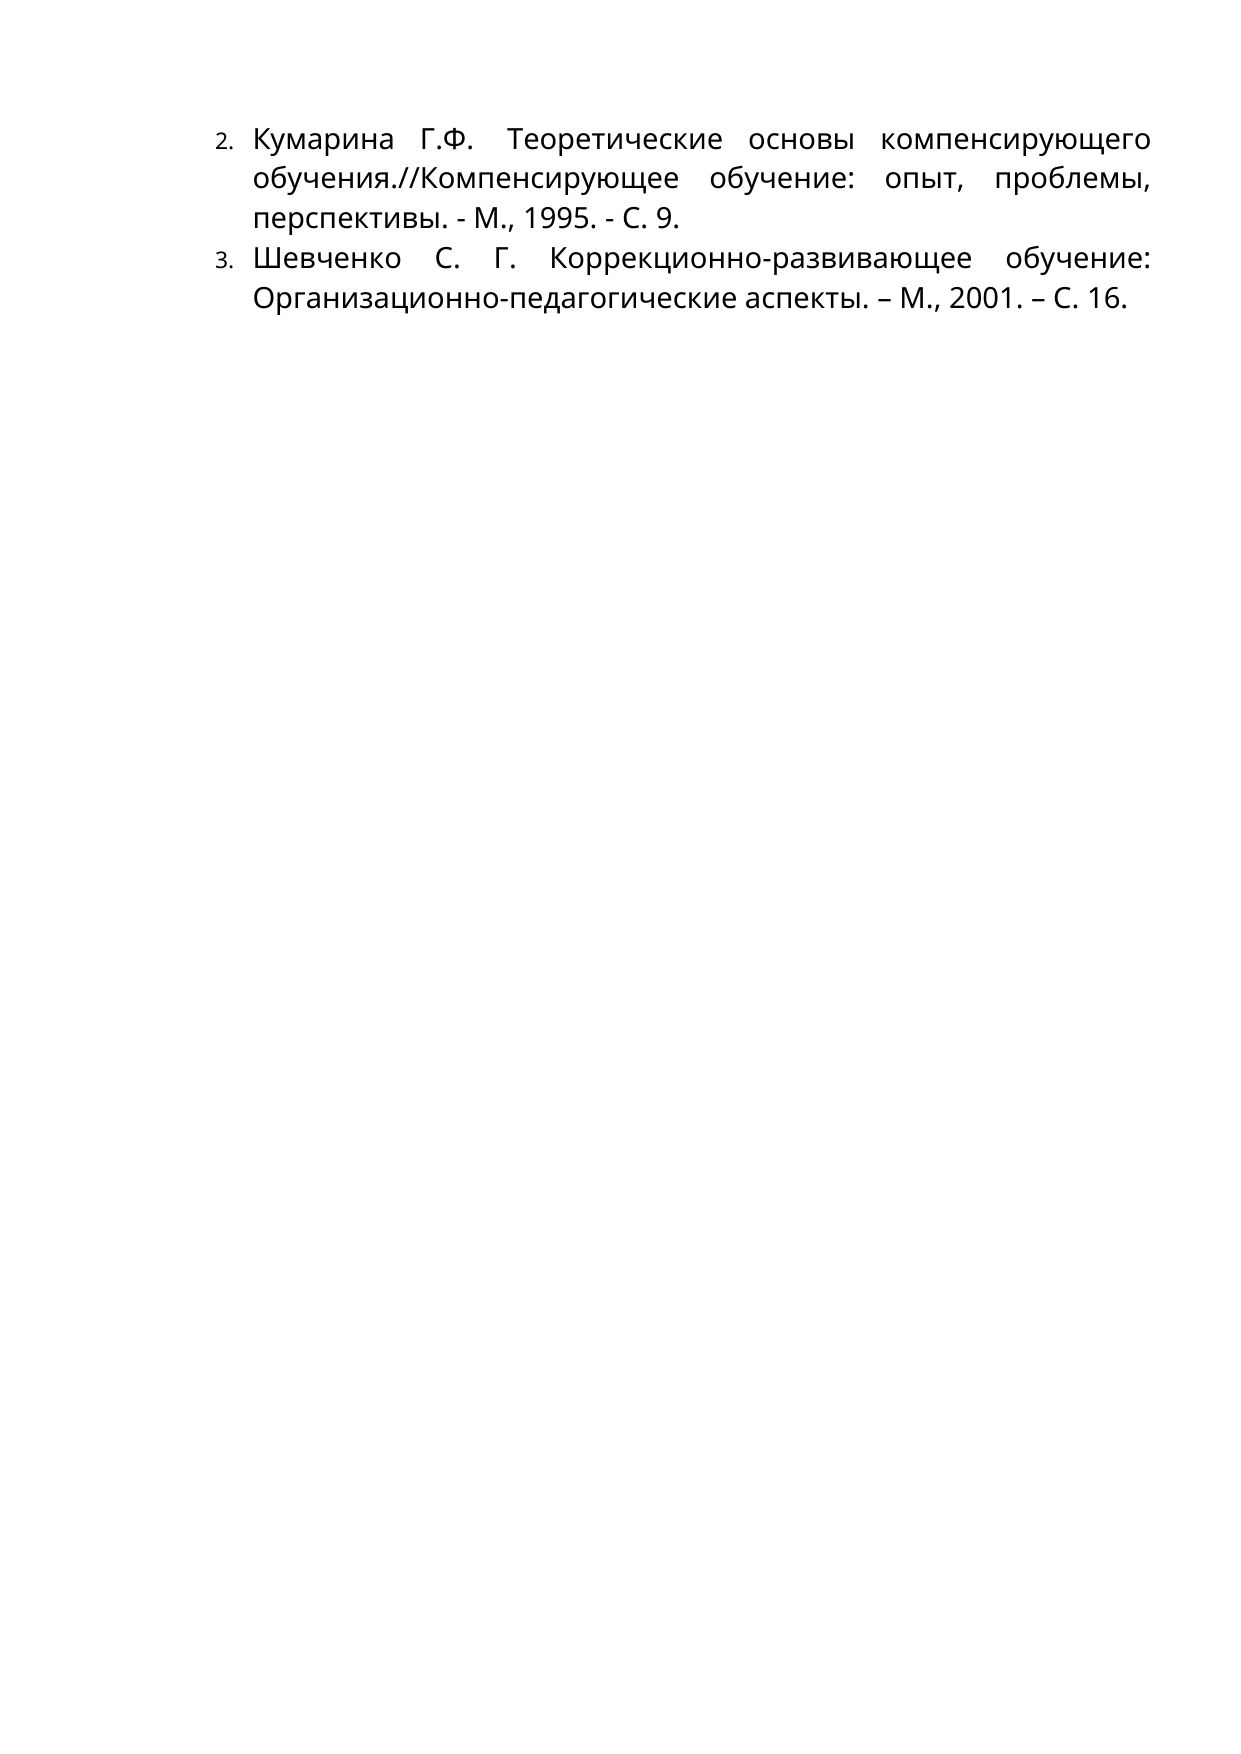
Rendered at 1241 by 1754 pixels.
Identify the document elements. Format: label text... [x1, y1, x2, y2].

list Кумарина Г.Ф. Теоретические основы компенсирующего обучения.//Компенсирующее обучение: опыт, проблемы, перспективы. - М., 1995. - С. 9. [215, 118, 1152, 237]
list Шевченко С. Г. Коррекционно-развивающее обучение: Организационно-педагогические аспекты. – М., 2001. – С. 16. [215, 237, 1152, 317]
